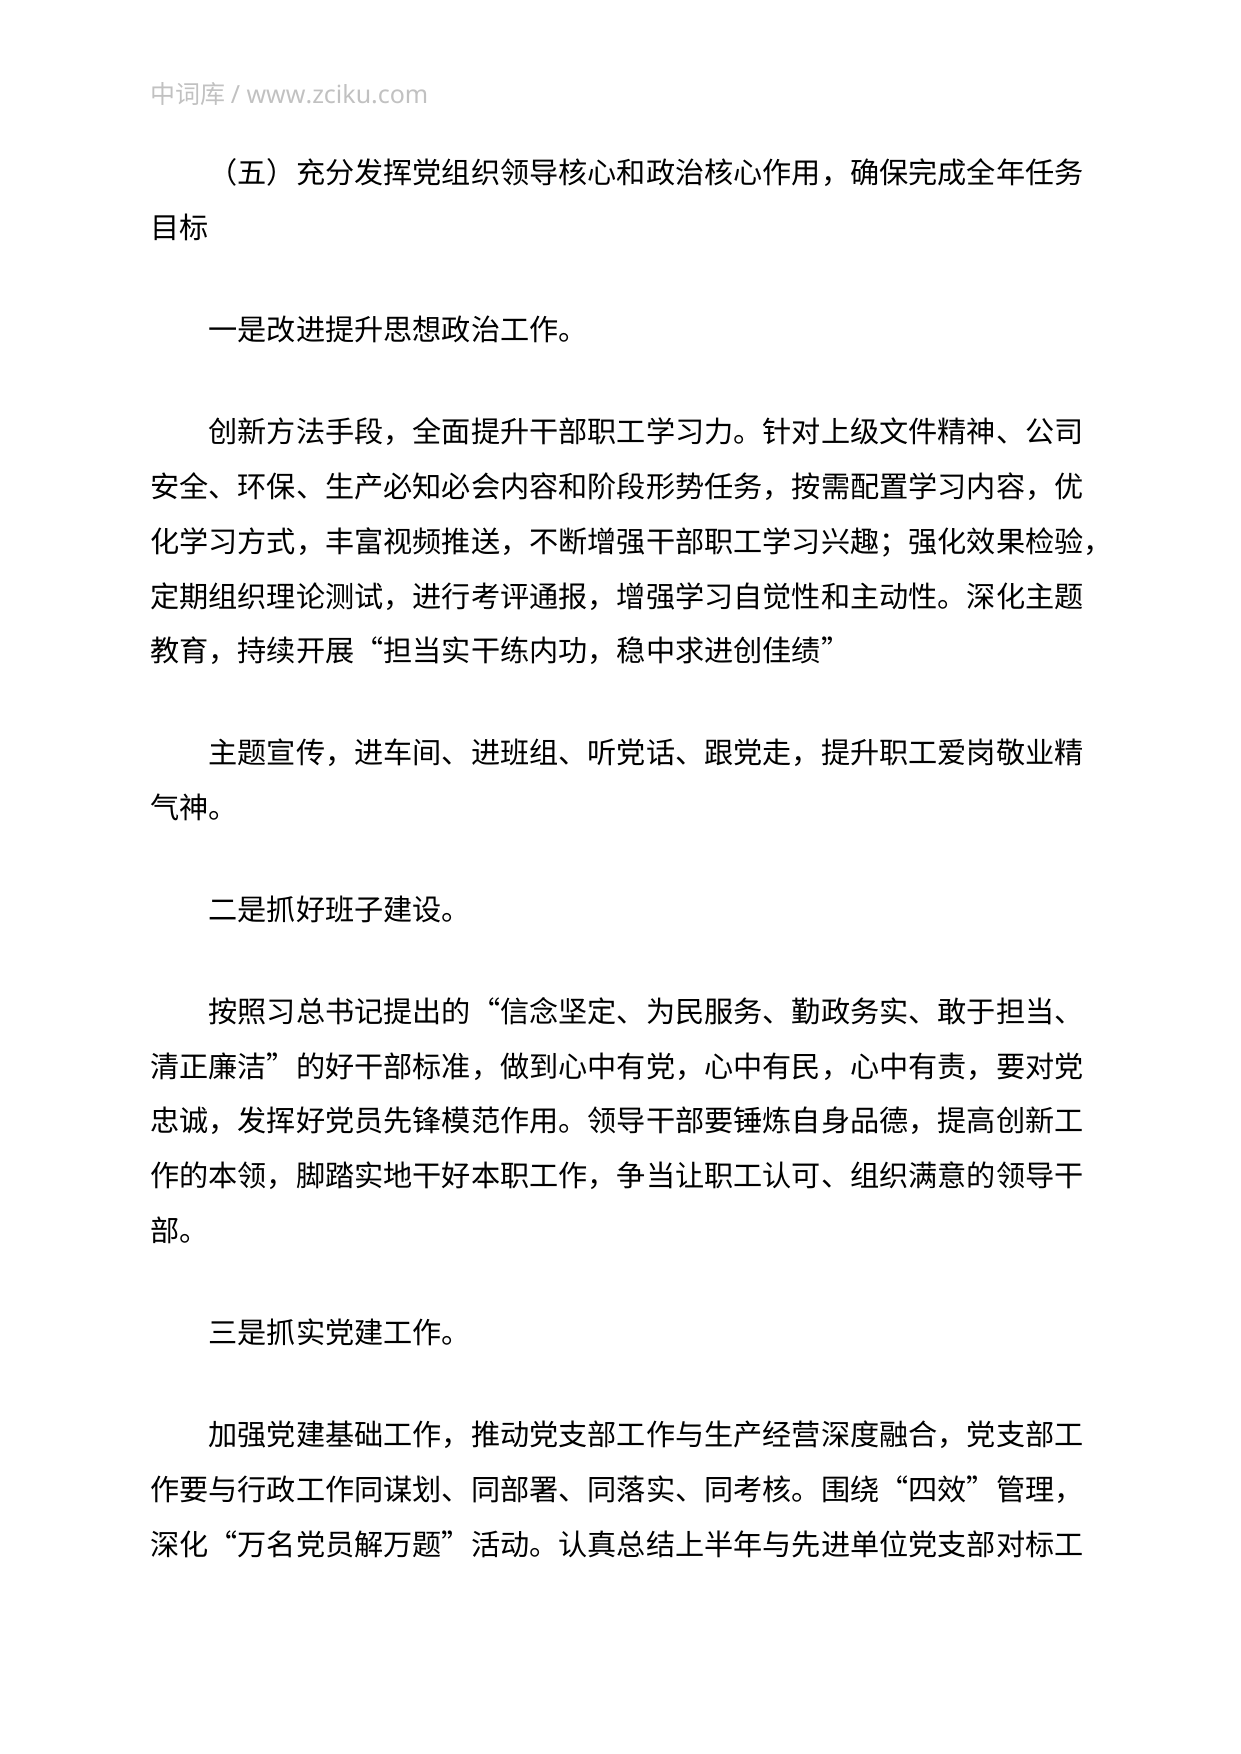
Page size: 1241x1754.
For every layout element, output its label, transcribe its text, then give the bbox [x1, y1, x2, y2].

text 主题宣传，进车间、进班组、听党话、跟党走，提升职工爱岗敬业精气神。 [150, 730, 1090, 827]
text 创新方法手段，全面提升干部职工学习力。针对上级文件精神、公司安全、环保、生产必知必会内容和阶段形势任务，按需配置学习内容，优化学习方式，丰富视频推送，不断增强干部职工学习兴趣；强化效果检验，定期组织理论测试，进行考评通报，增强学习自觉性和主动性。深化主题教育，持续开展“担当实干练内功，稳中求进创佳绩” [150, 408, 1090, 670]
text 一是改进提升思想政治工作。 [150, 307, 1090, 349]
text 按照习总书记提出的“信念坚定、为民服务、勤政务实、敢于担当、清正廉洁”的好干部标准，做到心中有党，心中有民，心中有责，要对党忠诚，发挥好党员先锋模范作用。领导干部要锤炼自身品德，提高创新工作的本领，脚踏实地干好本职工作，争当让职工认可、组织满意的领导干部。 [150, 988, 1090, 1250]
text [150, 1411, 1090, 1563]
text 三是抓实党建工作。 [150, 1309, 1090, 1352]
text 二是抓好班子建设。 [150, 886, 1090, 929]
text （五）充分发挥党组织领导核心和政治核心作用，确保完成全年任务目标 [150, 150, 1090, 247]
